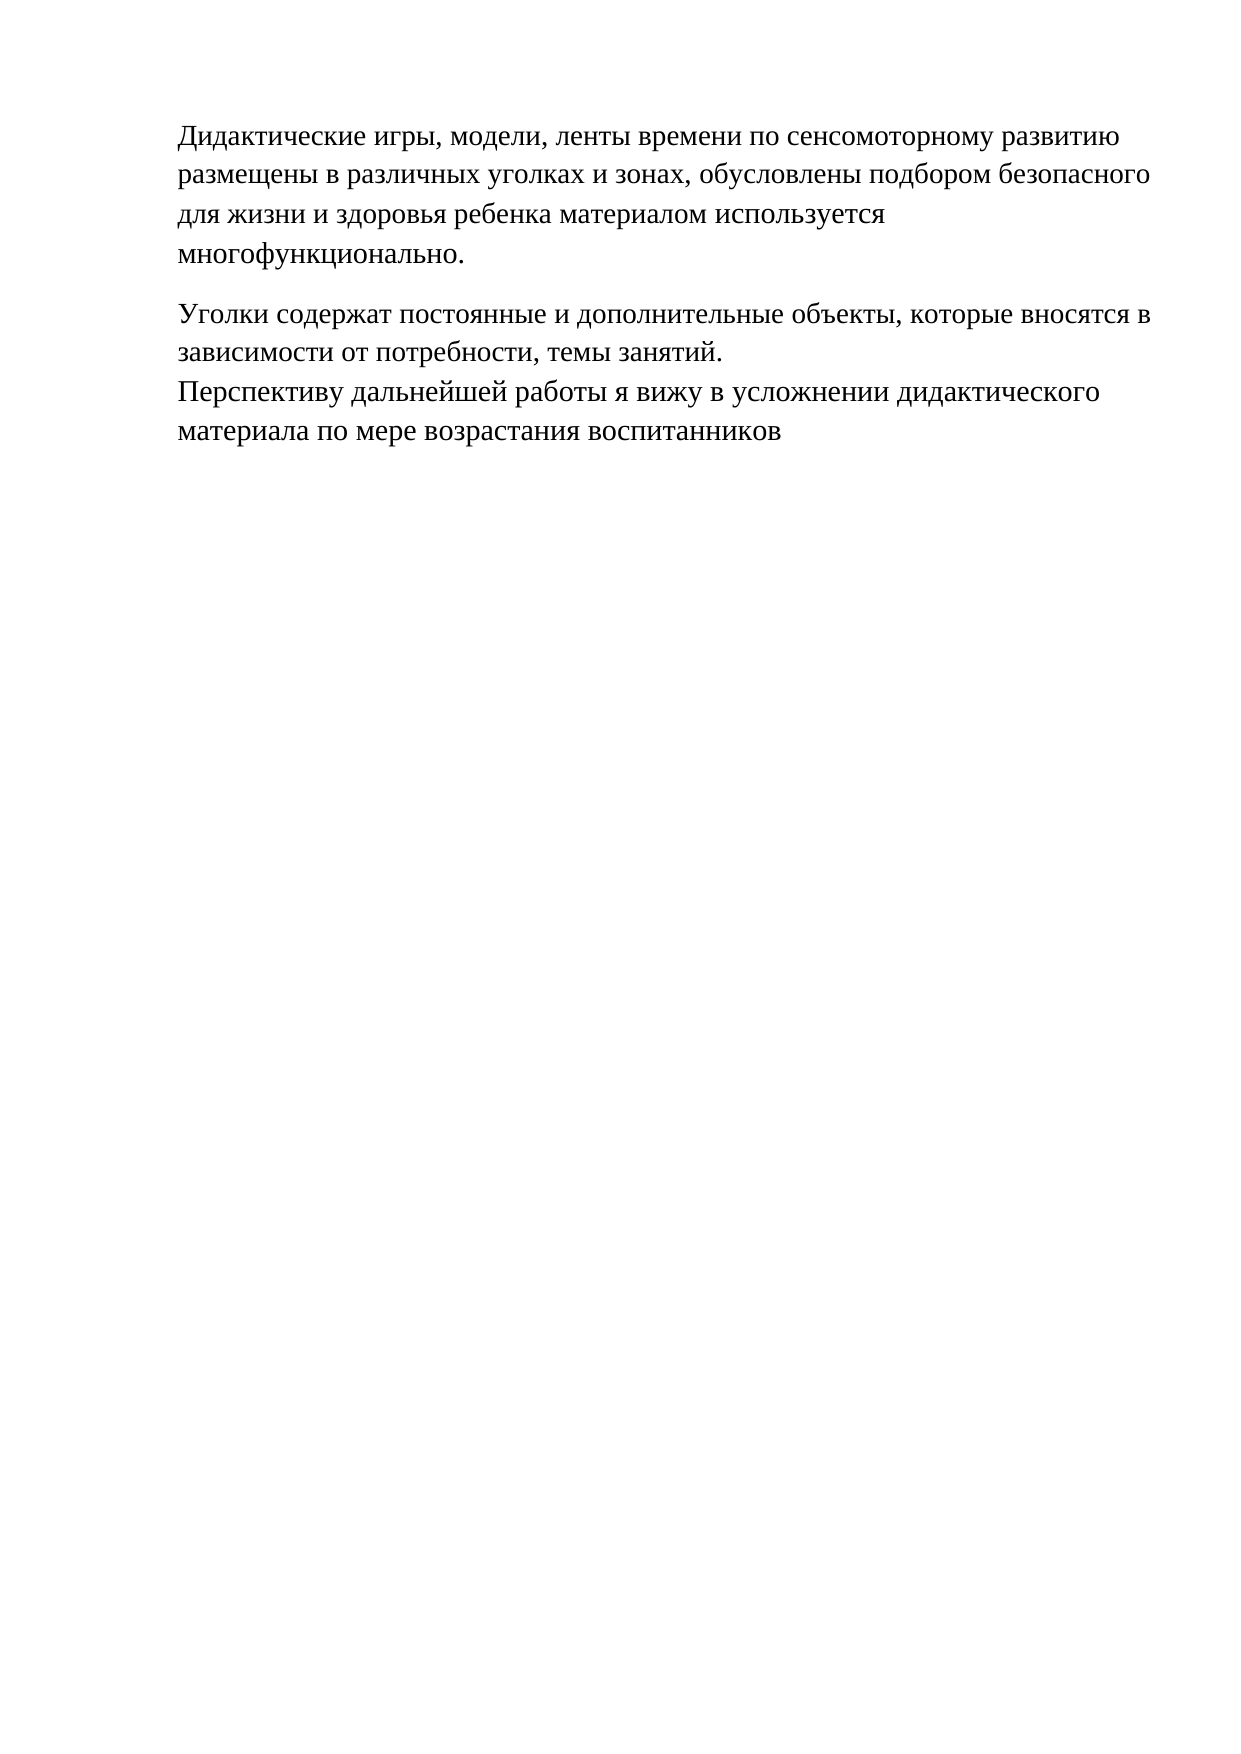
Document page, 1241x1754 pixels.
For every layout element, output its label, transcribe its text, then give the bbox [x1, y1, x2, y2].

text Уголки содержат постоянные и дополнительные объекты, которые вносятся в зависимости от потребности, темы занятий. [177, 296, 1152, 368]
text Дидактические игры, модели, ленты времени по сенсомоторному развитию размещены в различных уголках и зонах, обусловлены подбором безопасного для жизни и здоровья ребенка материалом используется многофункционально. [177, 118, 1152, 270]
text Перспективу дальнейшей работы я вижу в усложнении дидактического материала по мере возрастания воспитанников [177, 373, 1152, 447]
